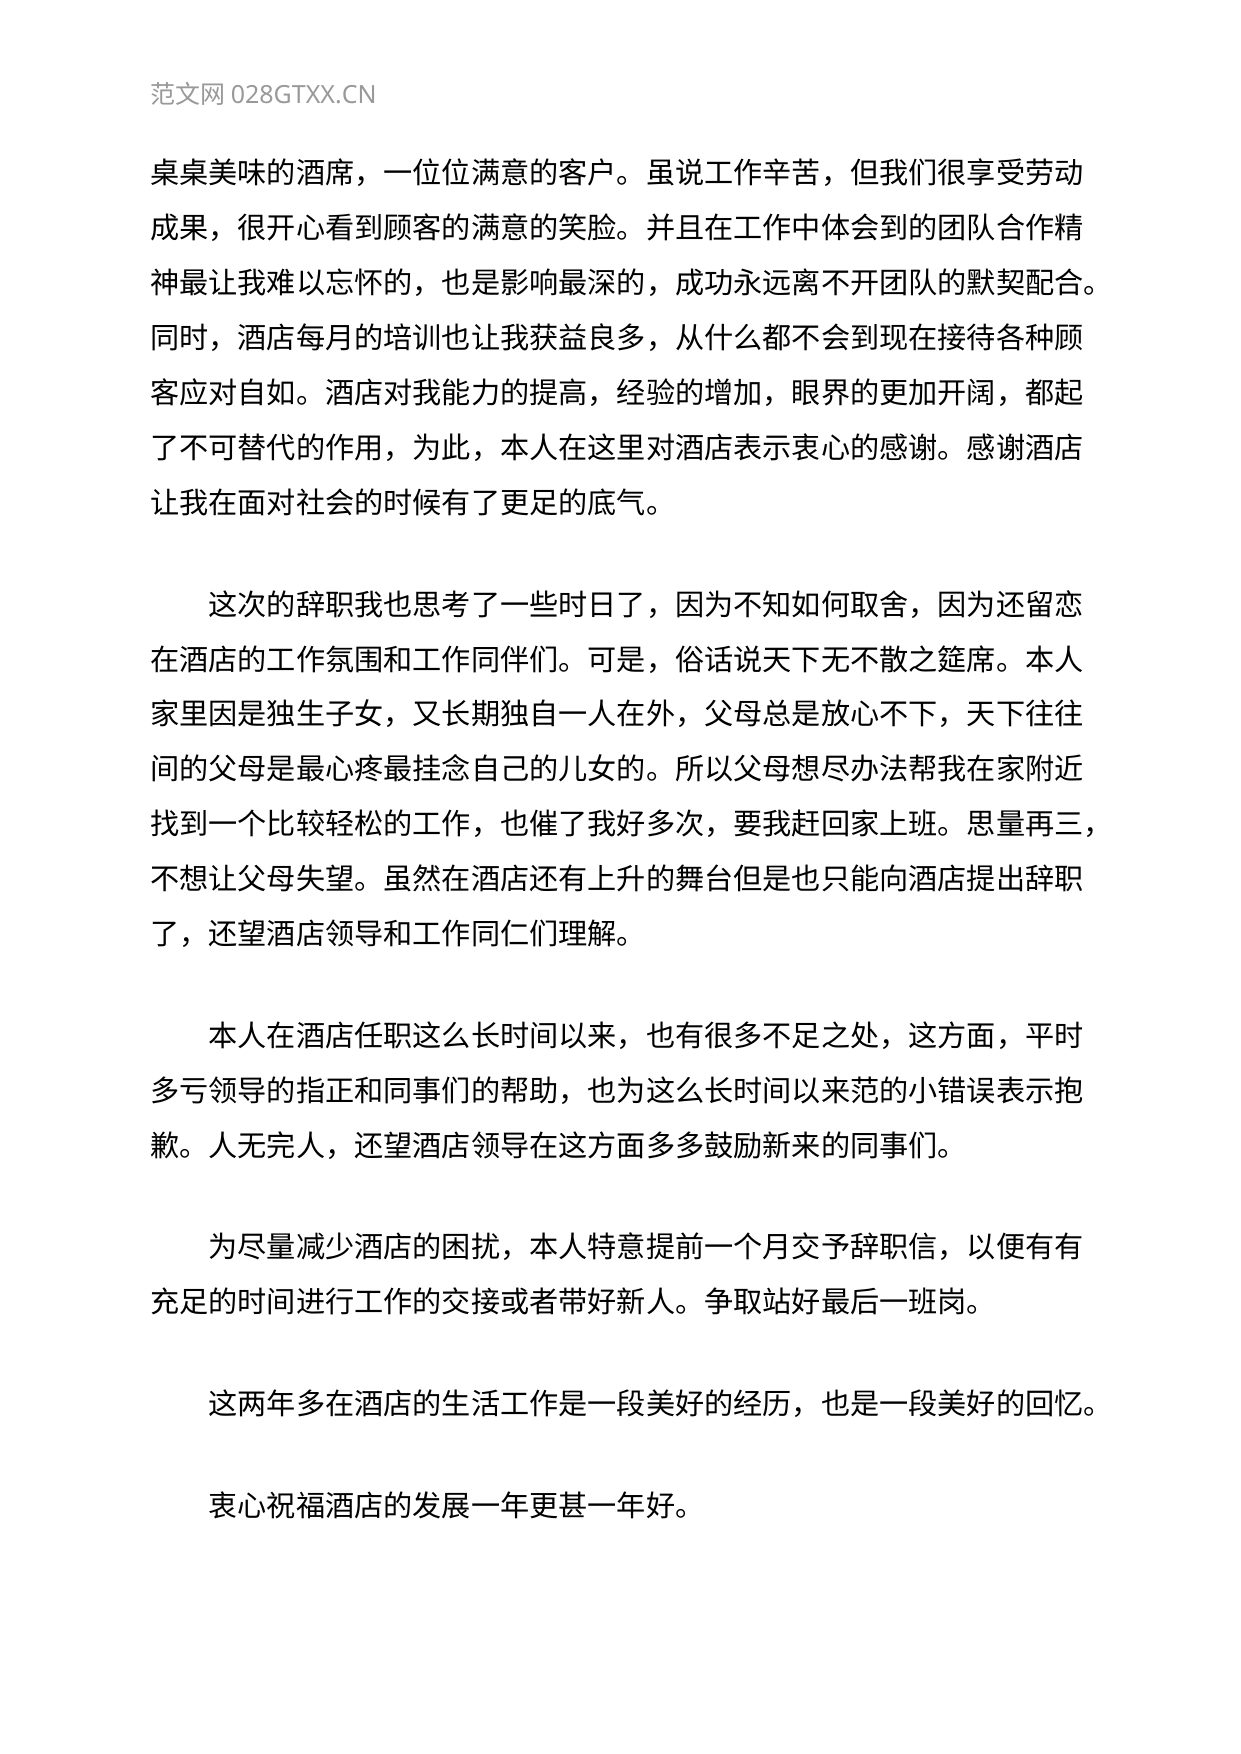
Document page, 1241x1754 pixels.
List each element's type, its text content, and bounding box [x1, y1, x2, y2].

text 本人在酒店任职这么长时间以来，也有很多不足之处，这方面，平时多亏领导的指正和同事们的帮助，也为这么长时间以来范的小错误表示抱歉。人无完人，还望酒店领导在这方面多多鼓励新来的同事们。 [150, 1012, 1090, 1164]
text 衷心祝福酒店的发展一年更甚一年好。 [150, 1482, 1090, 1524]
text 这两年多在酒店的生活工作是一段美好的经历，也是一段美好的回忆。 [150, 1381, 1090, 1423]
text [150, 150, 1090, 522]
text 这次的辞职我也思考了一些时日了，因为不知如何取舍，因为还留恋在酒店的工作氛围和工作同伴们。可是，俗话说天下无不散之筵席。本人家里因是独生子女，又长期独自一人在外，父母总是放心不下，天下往往间的父母是最心疼最挂念自己的儿女的。所以父母想尽办法帮我在家附近找到一个比较轻松的工作，也催了我好多次，要我赶回家上班。思量再三，不想让父母失望。虽然在酒店还有上升的舞台但是也只能向酒店提出辞职了，还望酒店领导和工作同仁们理解。 [150, 581, 1090, 953]
text 为尽量减少酒店的困扰，本人特意提前一个月交予辞职信，以便有有充足的时间进行工作的交接或者带好新人。争取站好最后一班岗。 [150, 1224, 1090, 1321]
